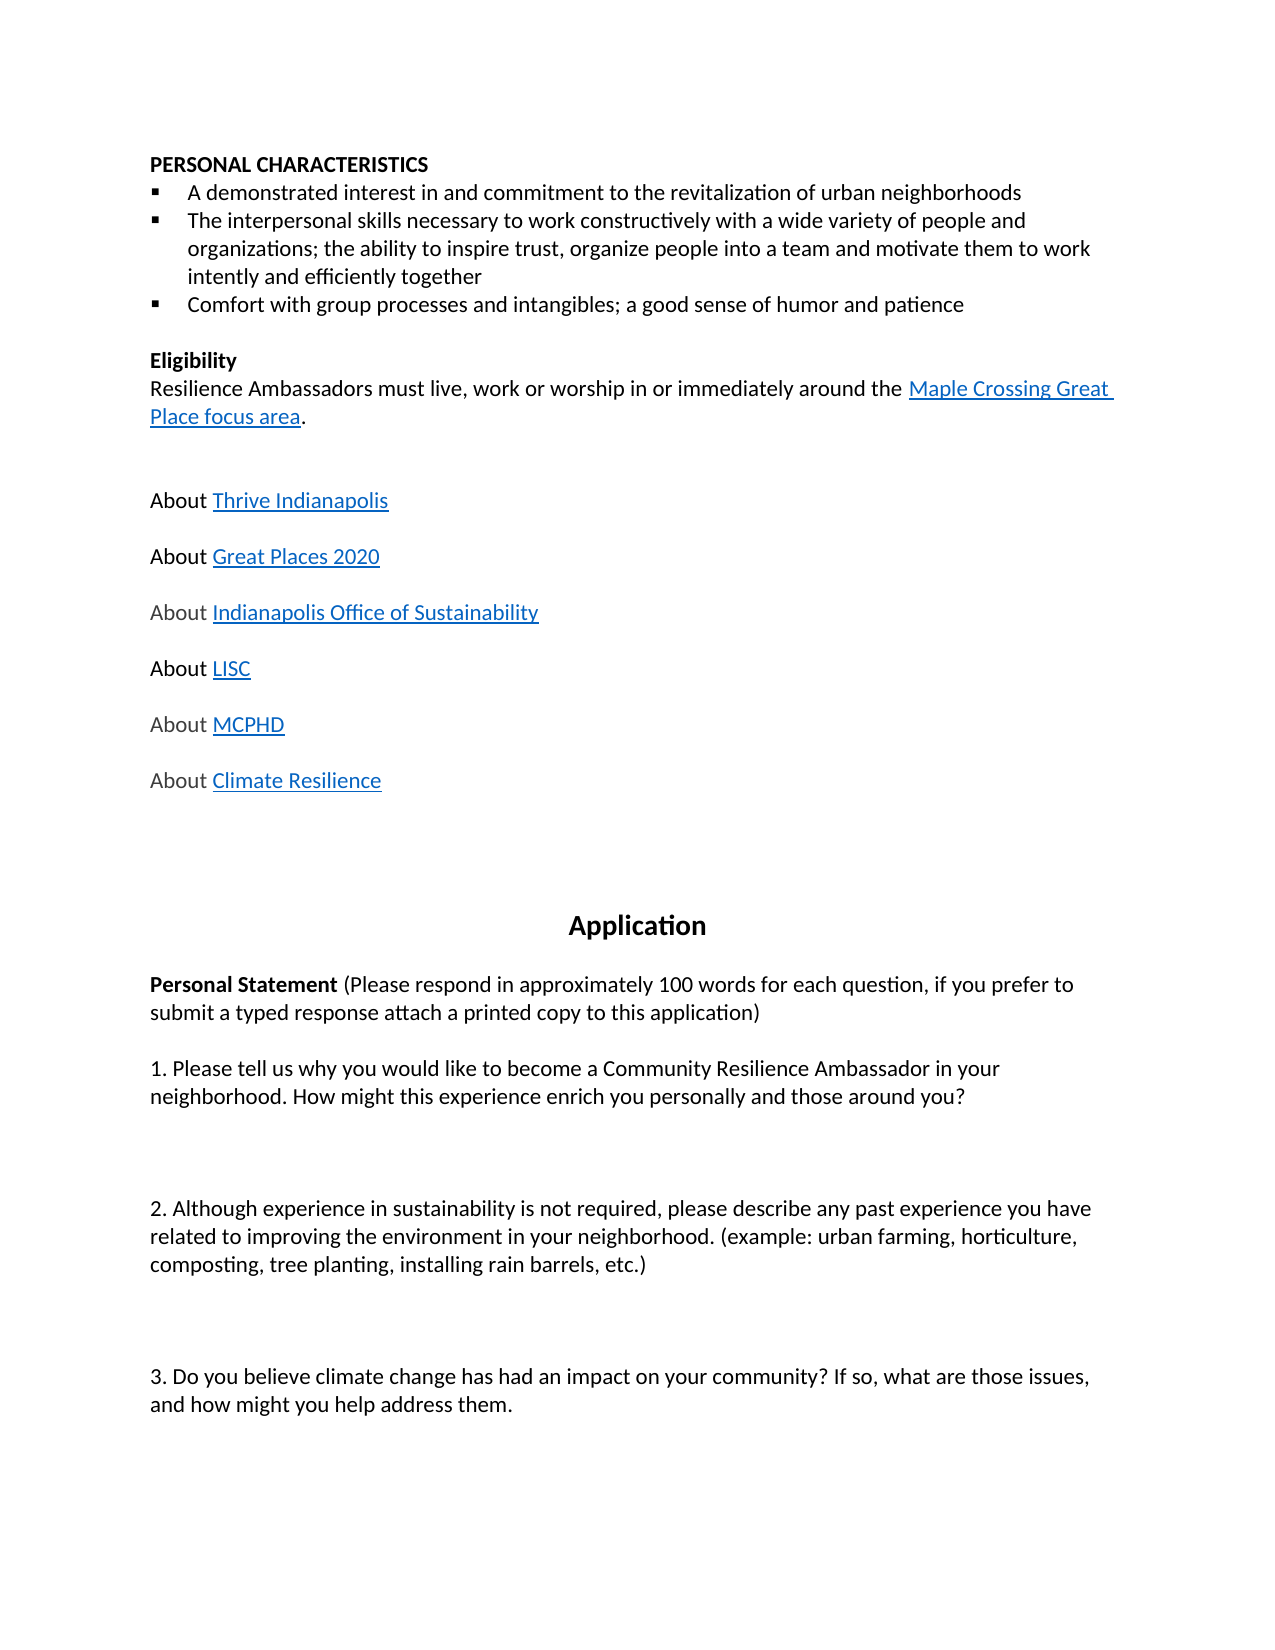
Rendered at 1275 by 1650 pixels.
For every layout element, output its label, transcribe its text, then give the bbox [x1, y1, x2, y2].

text PERSONAL CHARACTERISTICS [150, 150, 1125, 178]
text 3. Do you believe climate change has had an impact on your community? If so, what are those issues, and how might you help address them. [150, 1362, 1125, 1418]
text Eligibility [150, 346, 1125, 374]
text 2. Although experience in sustainability is not required, please describe any past experience you have related to improving the environment in your neighborhood. (example: urban farming, horticulture, composting, tree planting, installing rain barrels, etc.) [150, 1194, 1125, 1278]
text Personal Statement (Please respond in approximately 100 words for each question, if you prefer to submit a typed response attach a printed copy to this application) [150, 970, 1125, 1026]
text About Great Places 2020 [150, 542, 1125, 570]
text About Indianapolis Office of Sustainability [150, 598, 1125, 626]
text Application [150, 907, 1125, 942]
list The interpersonal skills necessary to work constructively with a wide variety of people and organizations; the ability to inspire trust, organize people into a team and motivate them to work intently and efficiently together [150, 206, 1125, 290]
text About Climate Resilience [150, 766, 1125, 794]
text About MCPHD [150, 710, 1125, 738]
text About LISC [150, 654, 1125, 682]
text Resilience Ambassadors must live, work or worship in or immediately around the Maple Crossing Great Place focus area. [150, 374, 1125, 430]
text 1. Please tell us why you would like to become a Community Resilience Ambassador in your neighborhood. How might this experience enrich you personally and those around you? [150, 1054, 1125, 1110]
text About Thrive Indianapolis [150, 486, 1125, 514]
list Comfort with group processes and intangibles; a good sense of humor and patience [150, 290, 1125, 318]
list A demonstrated interest in and commitment to the revitalization of urban neighborhoods [150, 178, 1125, 206]
